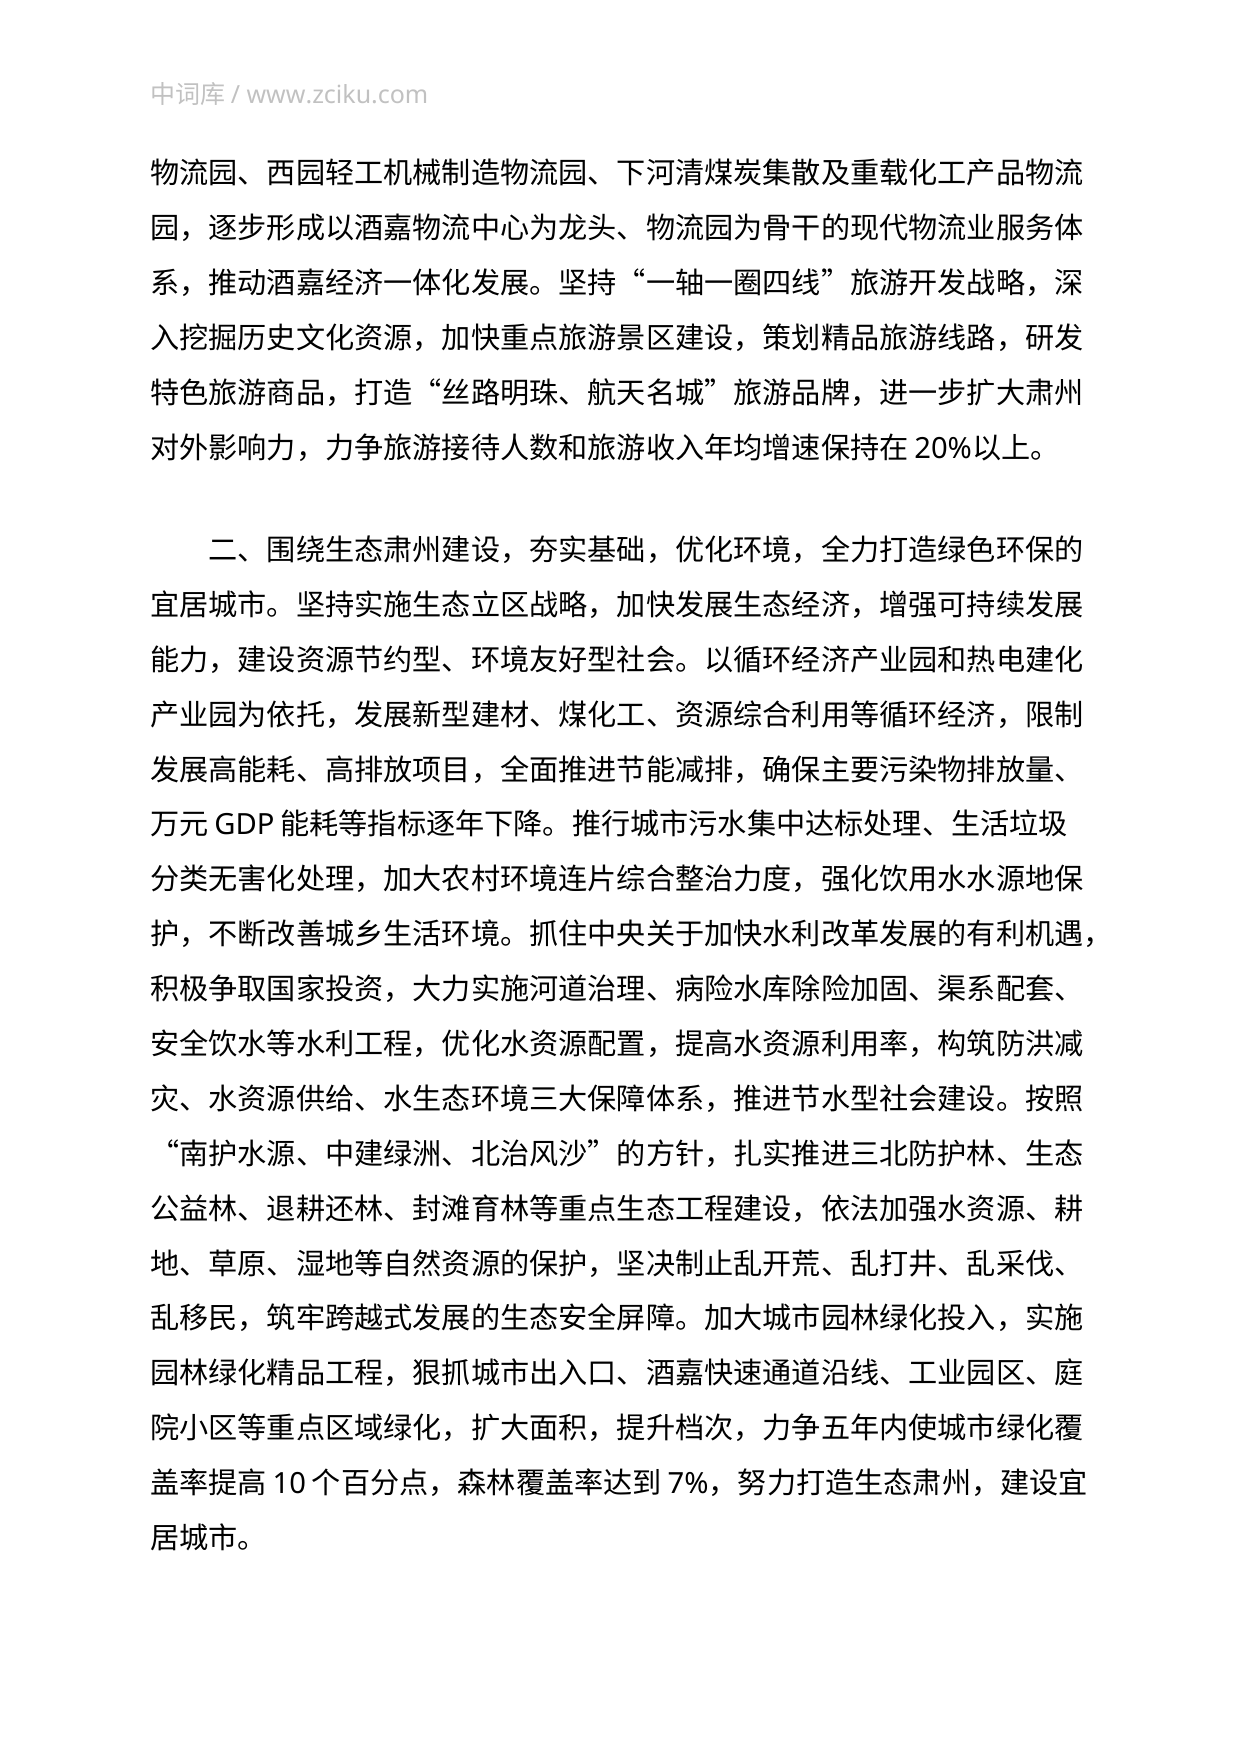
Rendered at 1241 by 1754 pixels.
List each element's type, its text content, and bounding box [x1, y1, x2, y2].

text 二、围绕生态肃州建设，夯实基础，优化环境，全力打造绿色环保的宜居城市。坚持实施生态立区战略，加快发展生态经济，增强可持续发展能力，建设资源节约型、环境友好型社会。以循环经济产业园和热电建化产业园为依托，发展新型建材、煤化工、资源综合利用等循环经济，限制发展高能耗、高排放项目，全面推进节能减排，确保主要污染物排放量、万元GDP能耗等指标逐年下降。推行城市污水集中达标处理、生活垃圾分类无害化处理，加大农村环境连片综合整治力度，强化饮用水水源地保护，不断改善城乡生活环境。抓住中央关于加快水利改革发展的有利机遇，积极争取国家投资，大力实施河道治理、病险水库除险加固、渠系配套、安全饮水等水利工程，优化水资源配置，提高水资源利用率，构筑防洪减灾、水资源供给、水生态环境三大保障体系，推进节水型社会建设。按照“南护水源、中建绿洲、北治风沙”的方针，扎实推进三北防护林、生态公益林、退耕还林、封滩育林等重点生态工程建设，依法加强水资源、耕地、草原、湿地等自然资源的保护，坚决制止乱开荒、乱打井、乱采伐、乱移民，筑牢跨越式发展的生态安全屏障。加大城市园林绿化投入，实施园林绿化精品工程，狠抓城市出入口、酒嘉快速通道沿线、工业园区、庭院小区等重点区域绿化，扩大面积，提升档次，力争五年内使城市绿化覆盖率提高10个百分点，森林覆盖率达到7%，努力打造生态肃州，建设宜居城市。 [150, 526, 1090, 1557]
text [150, 150, 1090, 467]
